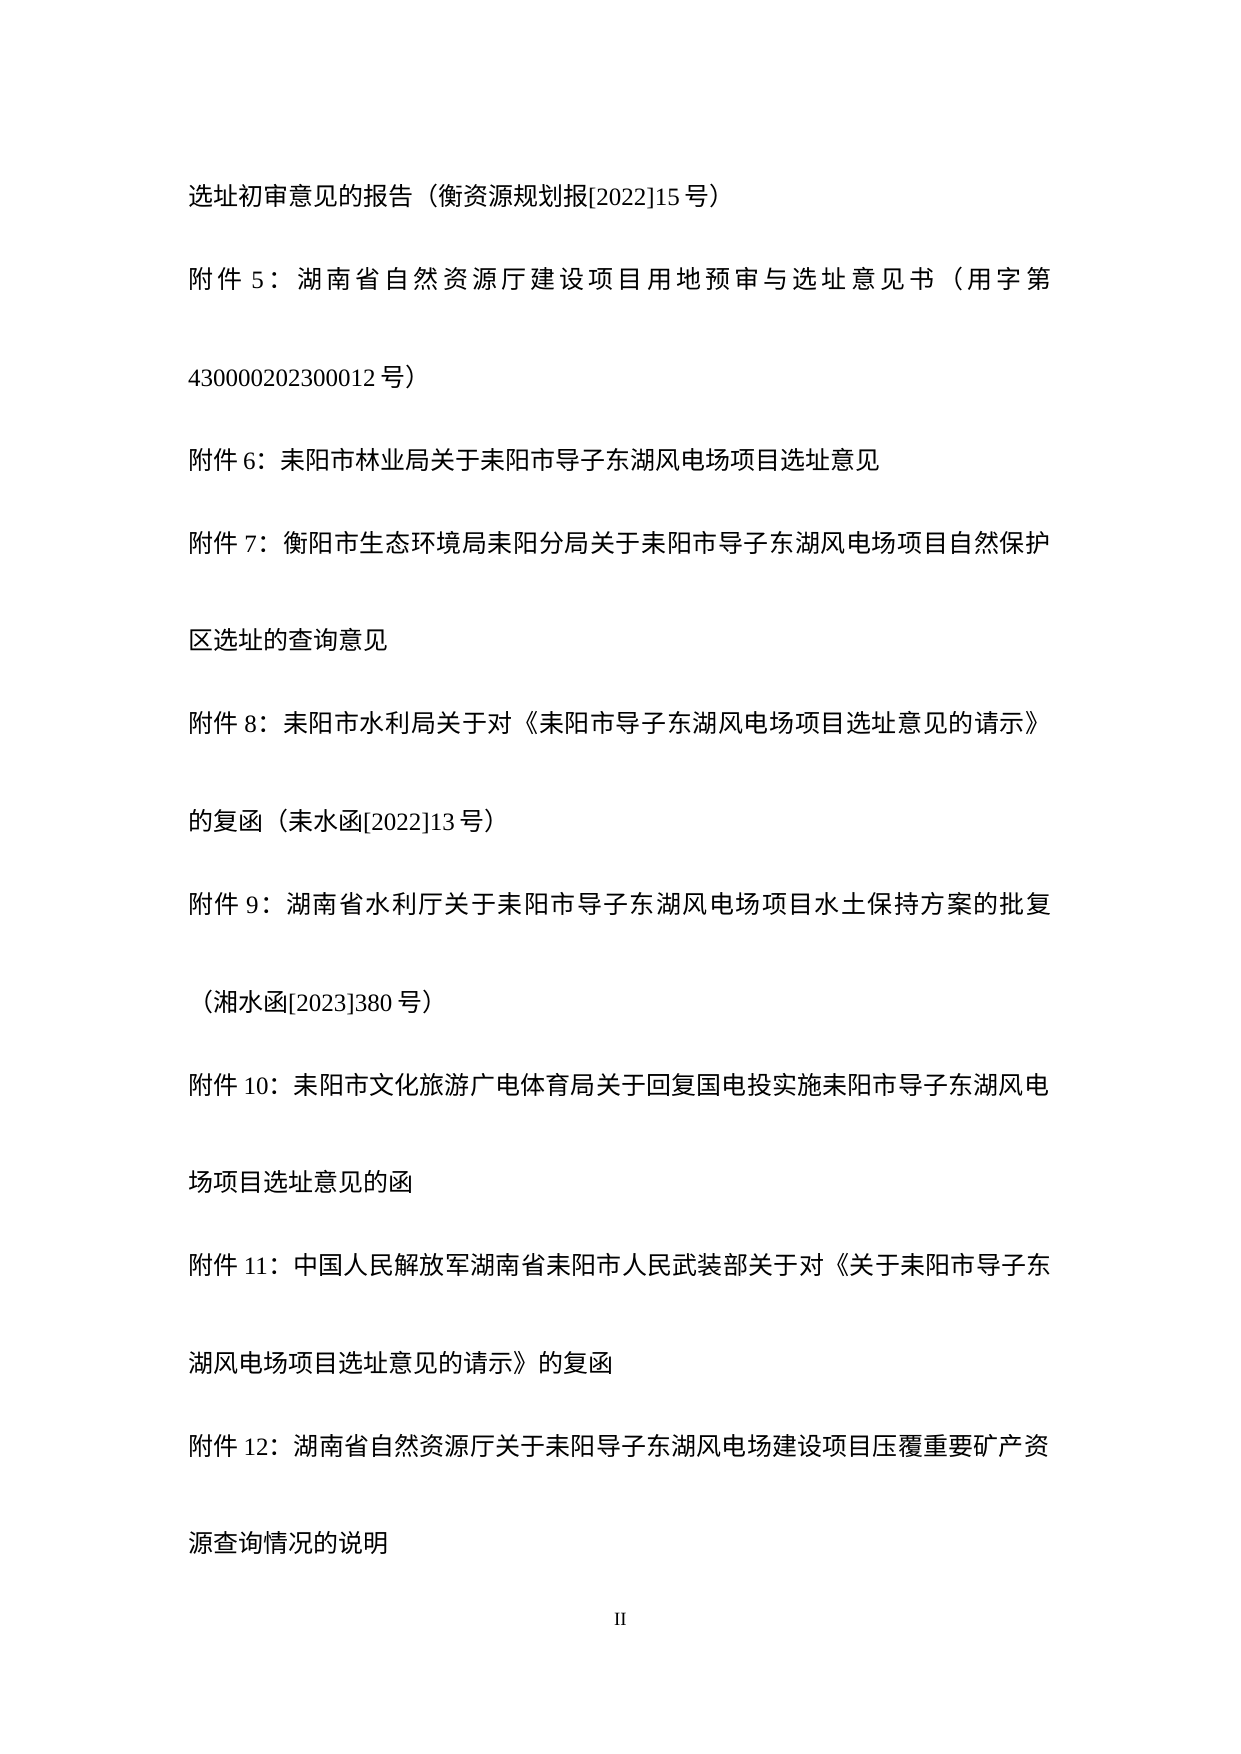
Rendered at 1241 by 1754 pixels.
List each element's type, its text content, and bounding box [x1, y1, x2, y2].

text 附件5：湖南省自然资源厅建设项目用地预审与选址意见书（用字第430000202300012号） [188, 245, 1052, 408]
text 附件8：耒阳市水利局关于对《耒阳市导子东湖风电场项目选址意见的请示》的复函（耒水函[2022]13号） [188, 689, 1052, 852]
text 附件6：耒阳市林业局关于耒阳市导子东湖风电场项目选址意见 [188, 426, 1052, 491]
text 附件7：衡阳市生态环境局耒阳分局关于耒阳市导子东湖风电场项目自然保护区选址的查询意见 [188, 509, 1052, 671]
text 附件10：耒阳市文化旅游广电体育局关于回复国电投实施耒阳市导子东湖风电场项目选址意见的函 [188, 1051, 1052, 1213]
text 附件9：湖南省水利厅关于耒阳市导子东湖风电场项目水土保持方案的批复（湘水函[2023]380号） [188, 870, 1052, 1033]
text 附件11：中国人民解放军湖南省耒阳市人民武装部关于对《关于耒阳市导子东湖风电场项目选址意见的请示》的复函 [188, 1231, 1052, 1394]
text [188, 162, 1052, 227]
text 附件12：湖南省自然资源厅关于耒阳导子东湖风电场建设项目压覆重要矿产资源查询情况的说明 [188, 1412, 1052, 1574]
